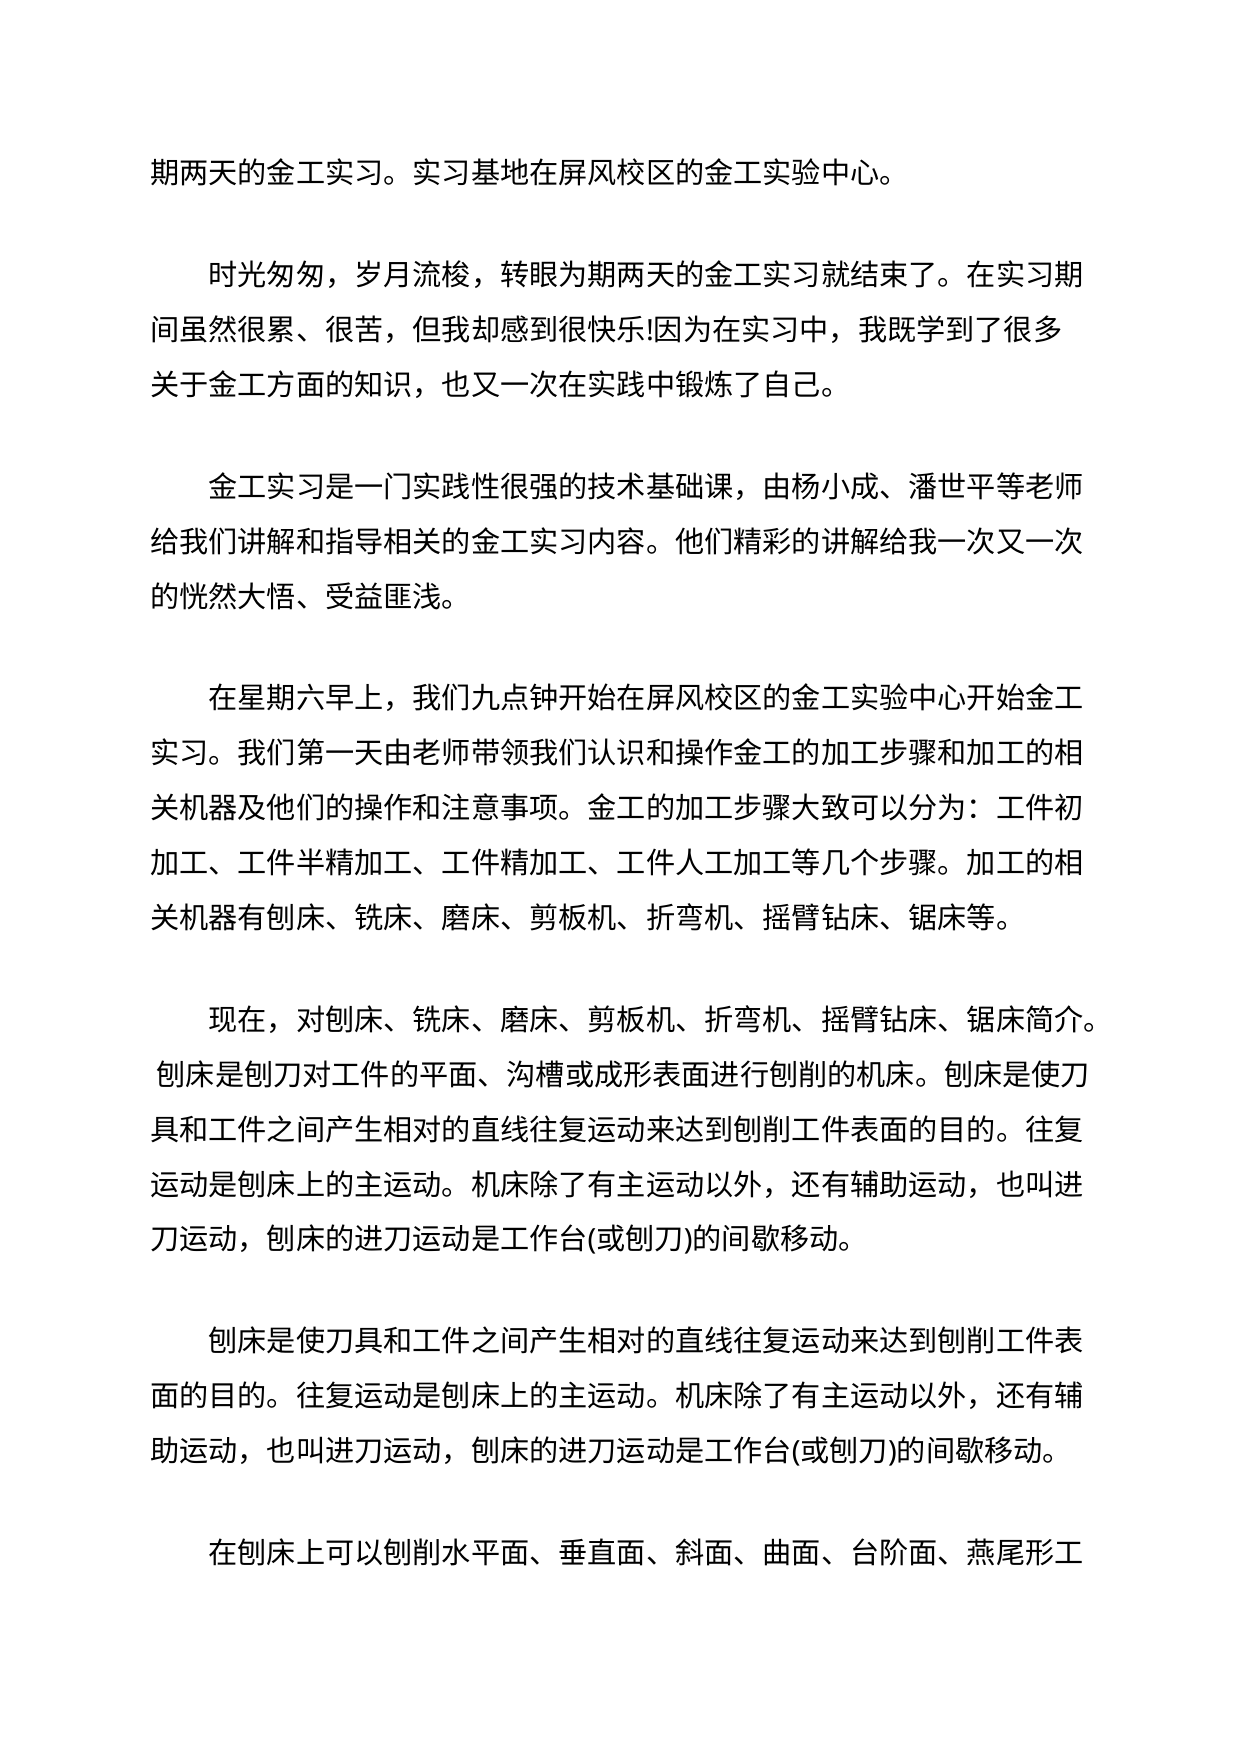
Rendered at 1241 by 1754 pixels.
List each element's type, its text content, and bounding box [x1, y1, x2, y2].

text 现在，对刨床、铣床、磨床、剪板机、折弯机、摇臂钻床、锯床简介。 刨床是刨刀对工件的平面、沟槽或成形表面进行刨削的机床。刨床是使刀具和工件之间产生相对的直线往复运动来达到刨削工件表面的目的。往复运动是刨床上的主运动。机床除了有主运动以外，还有辅助运动，也叫进刀运动，刨床的进刀运动是工作台(或刨刀)的间歇移动。 [150, 996, 1090, 1258]
text 刨床是使刀具和工件之间产生相对的直线往复运动来达到刨削工件表面的目的。往复运动是刨床上的主运动。机床除了有主运动以外，还有辅助运动，也叫进刀运动，刨床的进刀运动是工作台(或刨刀)的间歇移动。 [150, 1318, 1090, 1470]
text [150, 150, 1090, 192]
text 在星期六早上，我们九点钟开始在屏风校区的金工实验中心开始金工实习。我们第一天由老师带领我们认识和操作金工的加工步骤和加工的相关机器及他们的操作和注意事项。金工的加工步骤大致可以分为：工件初加工、工件半精加工、工件精加工、工件人工加工等几个步骤。加工的相关机器有刨床、铣床、磨床、剪板机、折弯机、摇臂钻床、锯床等。 [150, 675, 1090, 937]
text 金工实习是一门实践性很强的技术基础课，由杨小成、潘世平等老师给我们讲解和指导相关的金工实习内容。他们精彩的讲解给我一次又一次的恍然大悟、受益匪浅。 [150, 463, 1090, 616]
text 时光匆匆，岁月流梭，转眼为期两天的金工实习就结束了。在实习期间虽然很累、很苦，但我却感到很快乐!因为在实习中，我既学到了很多关于金工方面的知识，也又一次在实践中锻炼了自己。 [150, 252, 1090, 404]
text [150, 1530, 1090, 1572]
